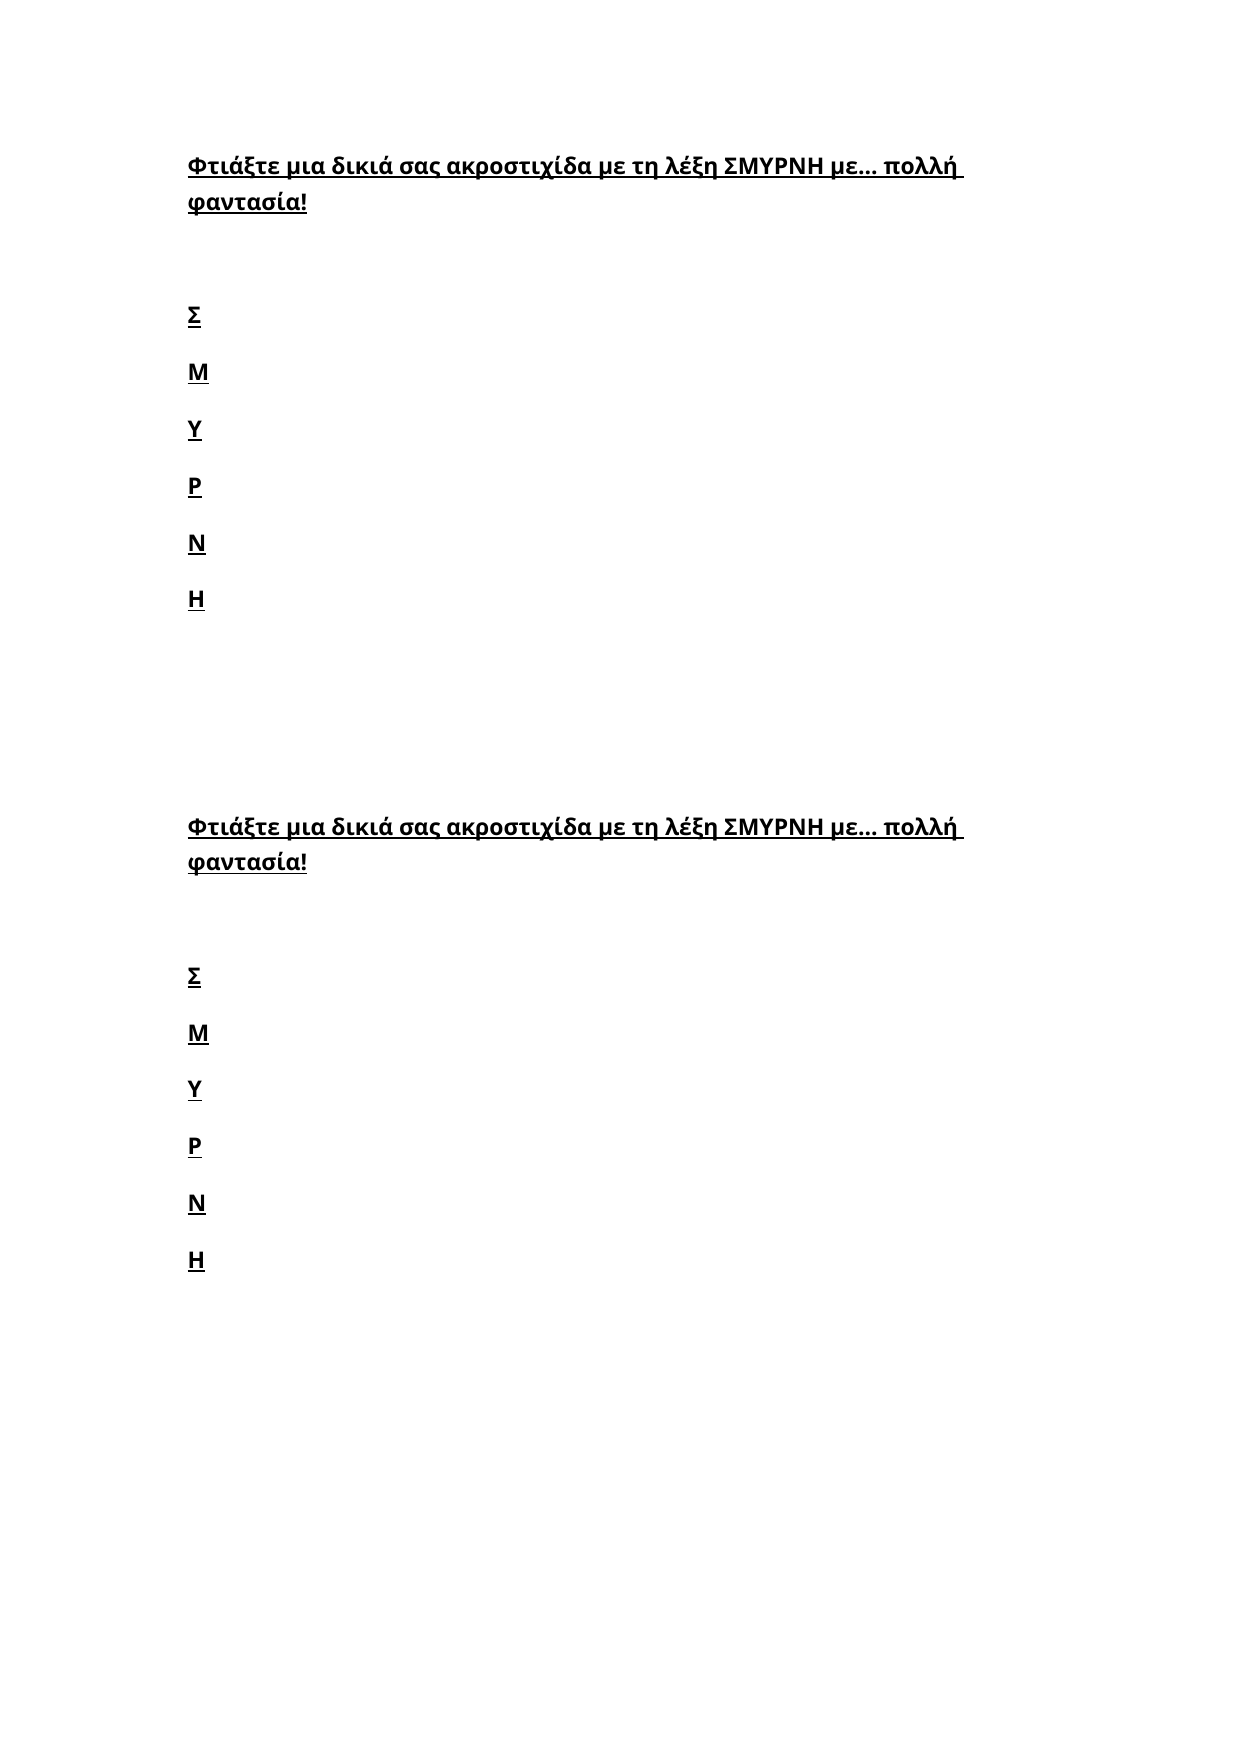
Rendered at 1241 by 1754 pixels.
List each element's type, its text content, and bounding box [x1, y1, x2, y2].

text Υ [187, 1073, 1053, 1105]
text Ρ [187, 470, 1053, 501]
text Μ [187, 356, 1053, 387]
text Φτιάξτε μια δικιά σας ακροστιχίδα με τη λέξη ΣΜΥΡΝΗ με... πολλή φαντασία! [187, 150, 1053, 217]
text Η [187, 583, 1053, 614]
text Ρ [187, 1130, 1053, 1161]
text Υ [187, 413, 1053, 444]
text Σ [187, 299, 1053, 331]
text Η [187, 1244, 1053, 1275]
text Φτιάξτε μια δικιά σας ακροστιχίδα με τη λέξη ΣΜΥΡΝΗ με... πολλή φαντασία! [187, 810, 1053, 878]
text Μ [187, 1017, 1053, 1048]
text Ν [187, 527, 1053, 558]
text Σ [187, 960, 1053, 991]
text Ν [187, 1187, 1053, 1218]
